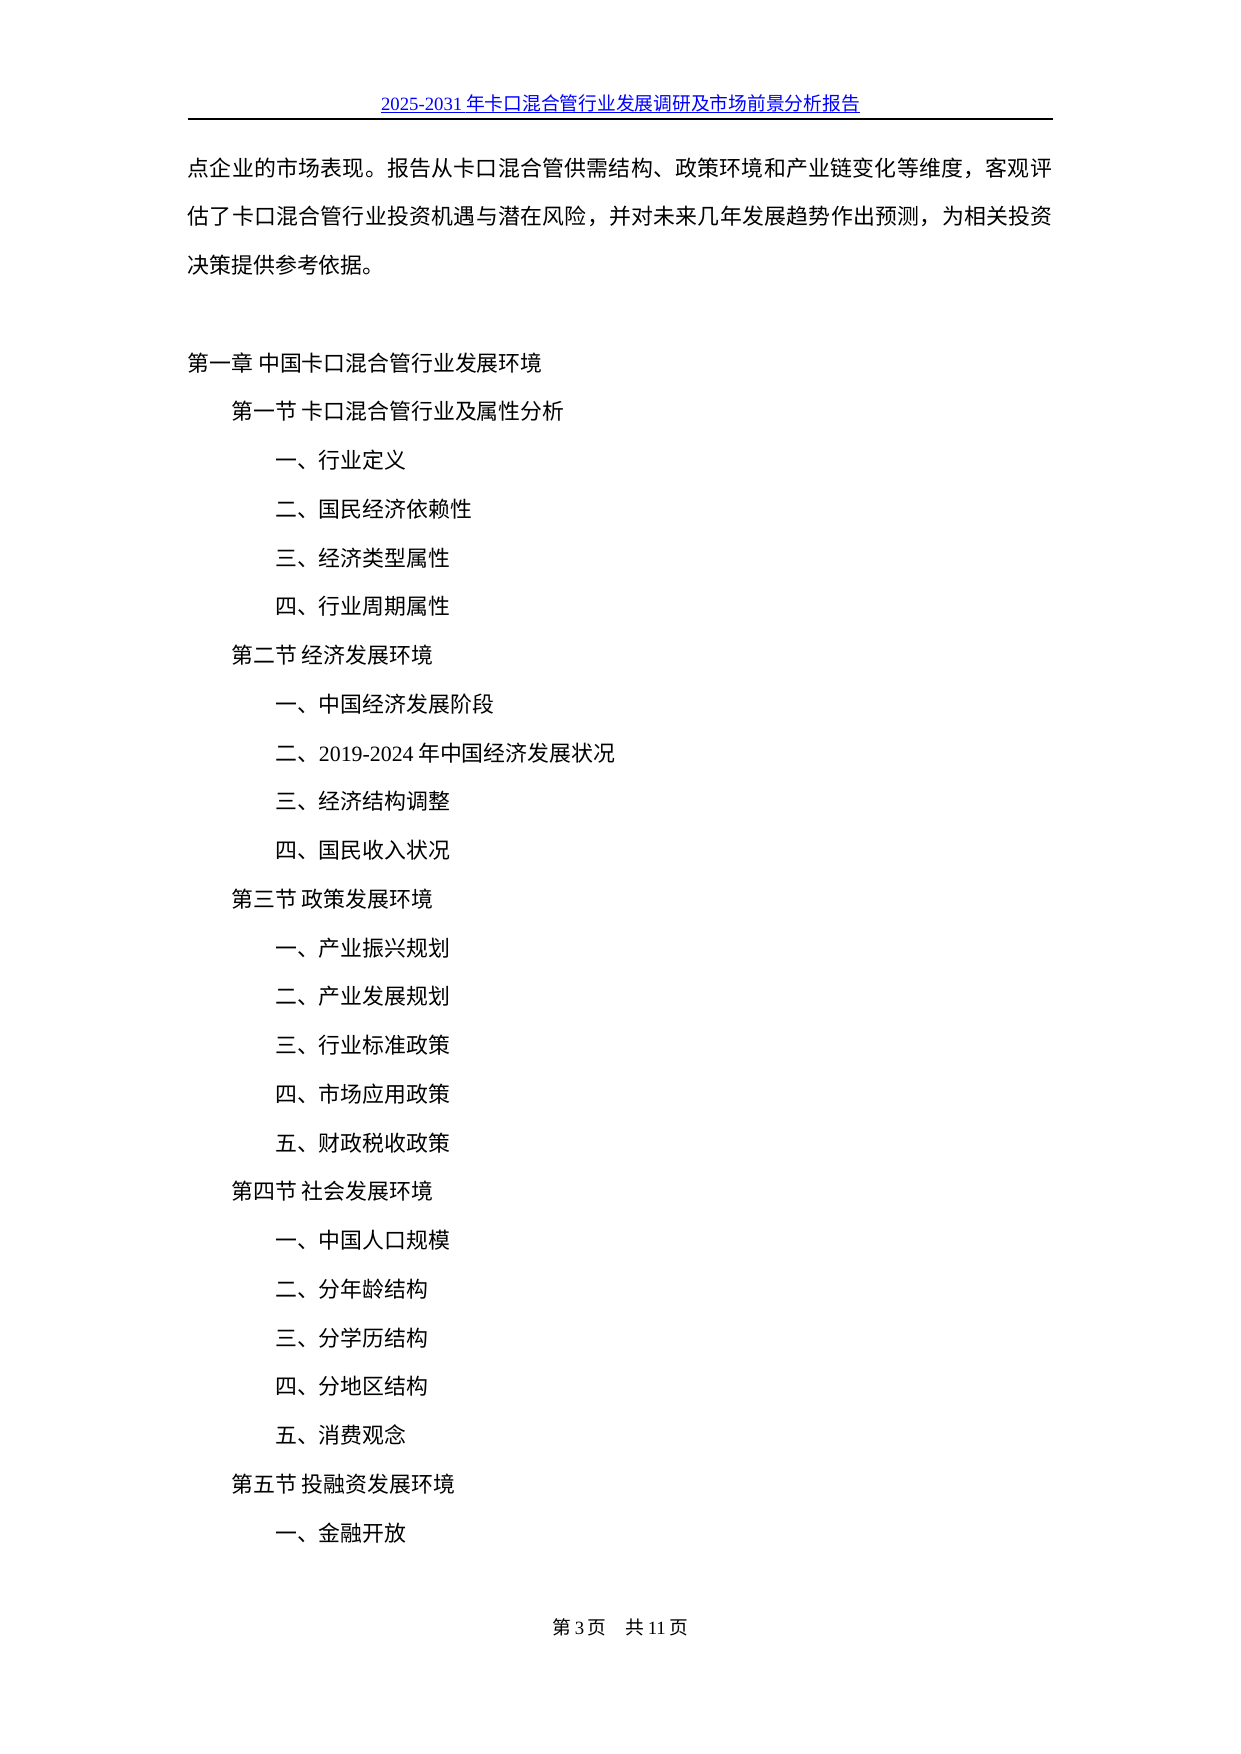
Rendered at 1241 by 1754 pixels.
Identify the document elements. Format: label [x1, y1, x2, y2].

text [187, 150, 1053, 1548]
